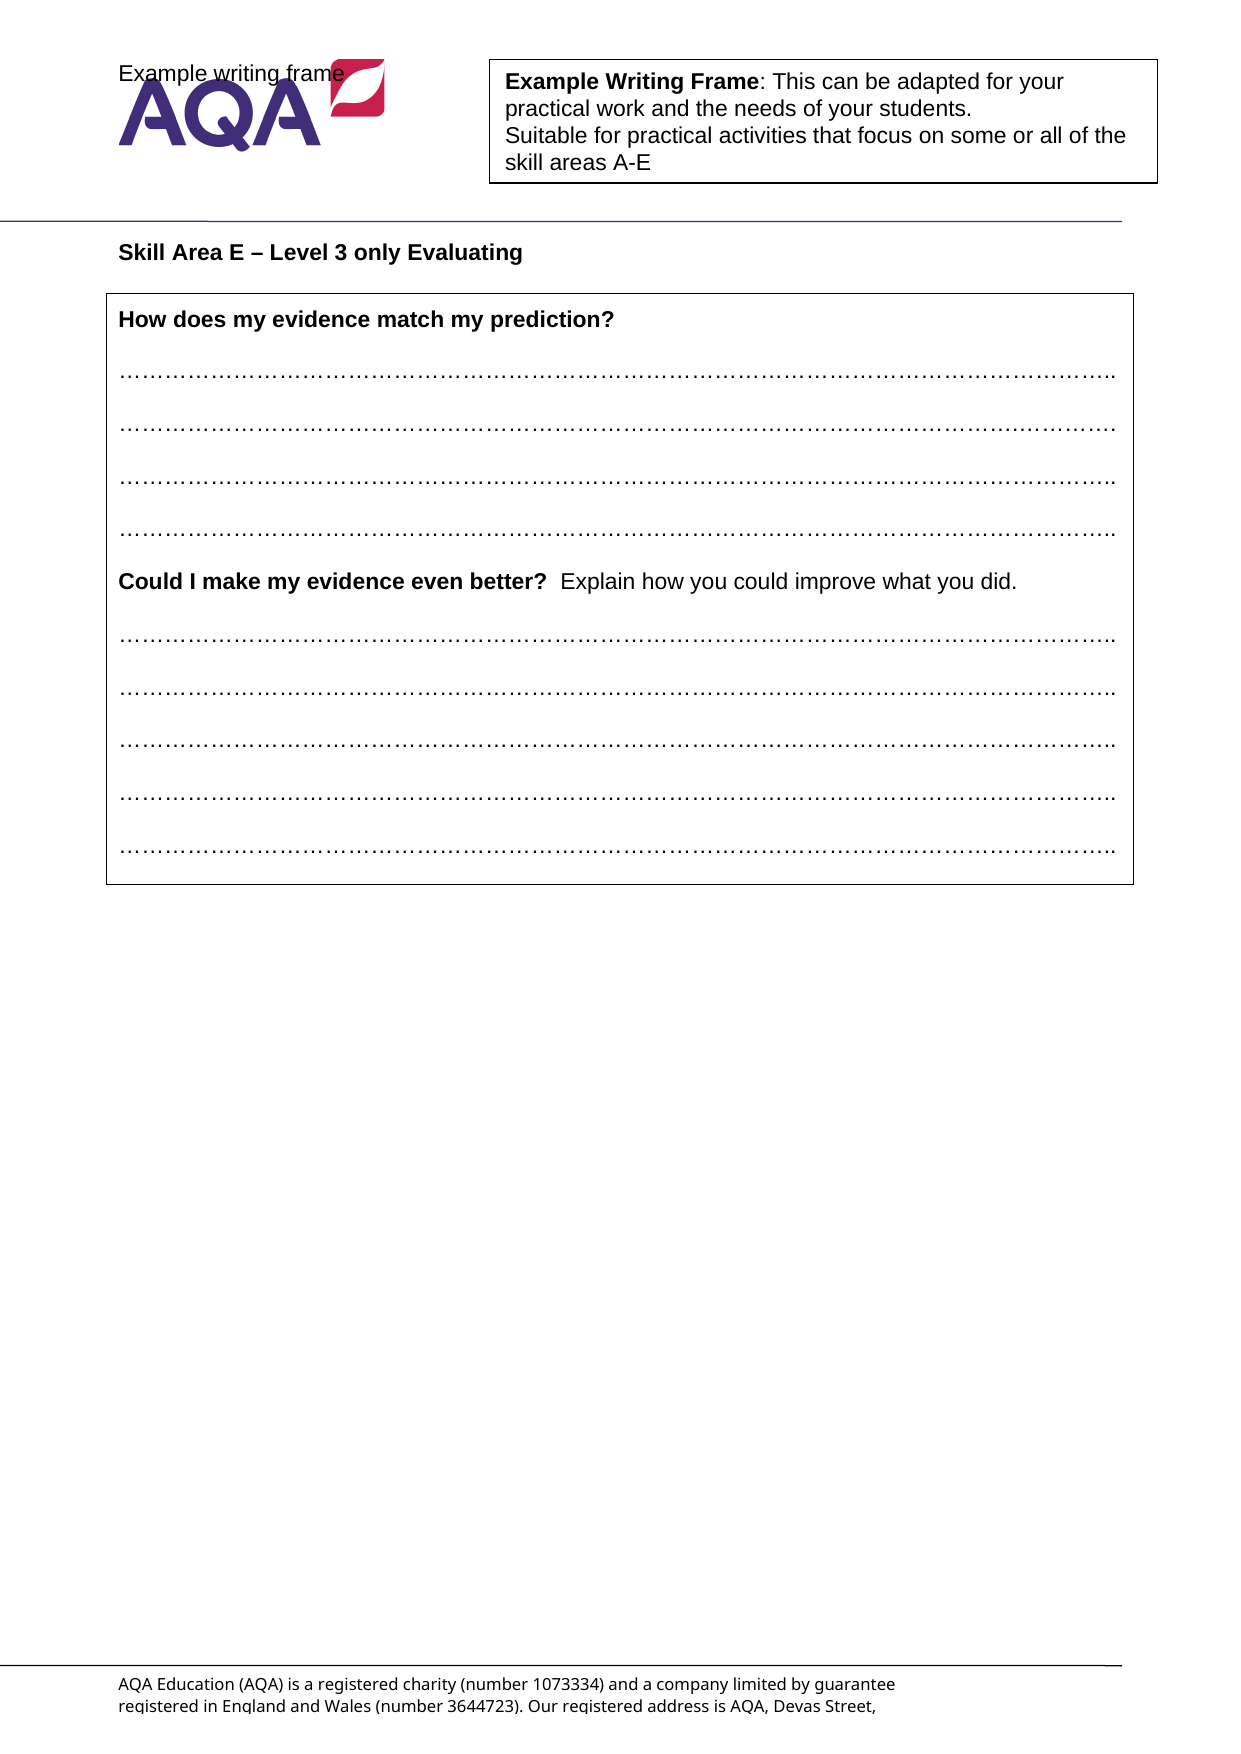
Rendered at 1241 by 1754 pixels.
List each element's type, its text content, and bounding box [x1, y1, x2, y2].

text Skill Area E – Level 3 only Evaluating [118, 238, 1122, 265]
picture [118, 59, 385, 178]
table_header How does my evidence match my prediction? ………………………………………………………………………………………………………………….. ……………………………………………………………………………………………………….…………. ………………………………………………………………………………………………………………….. ………………………………………………………………………………………………………………….. Could I make my evidence even better? Explain how you could improve what you did. ………………………………………………………………………………………………………………….. ………………………………………………………………………………………………………………….. ………………………………………………………………………………………………………………….. ………………………………………………………………………………………………………………….. ………………………………………………………………………………………………………………….. [107, 294, 1133, 884]
